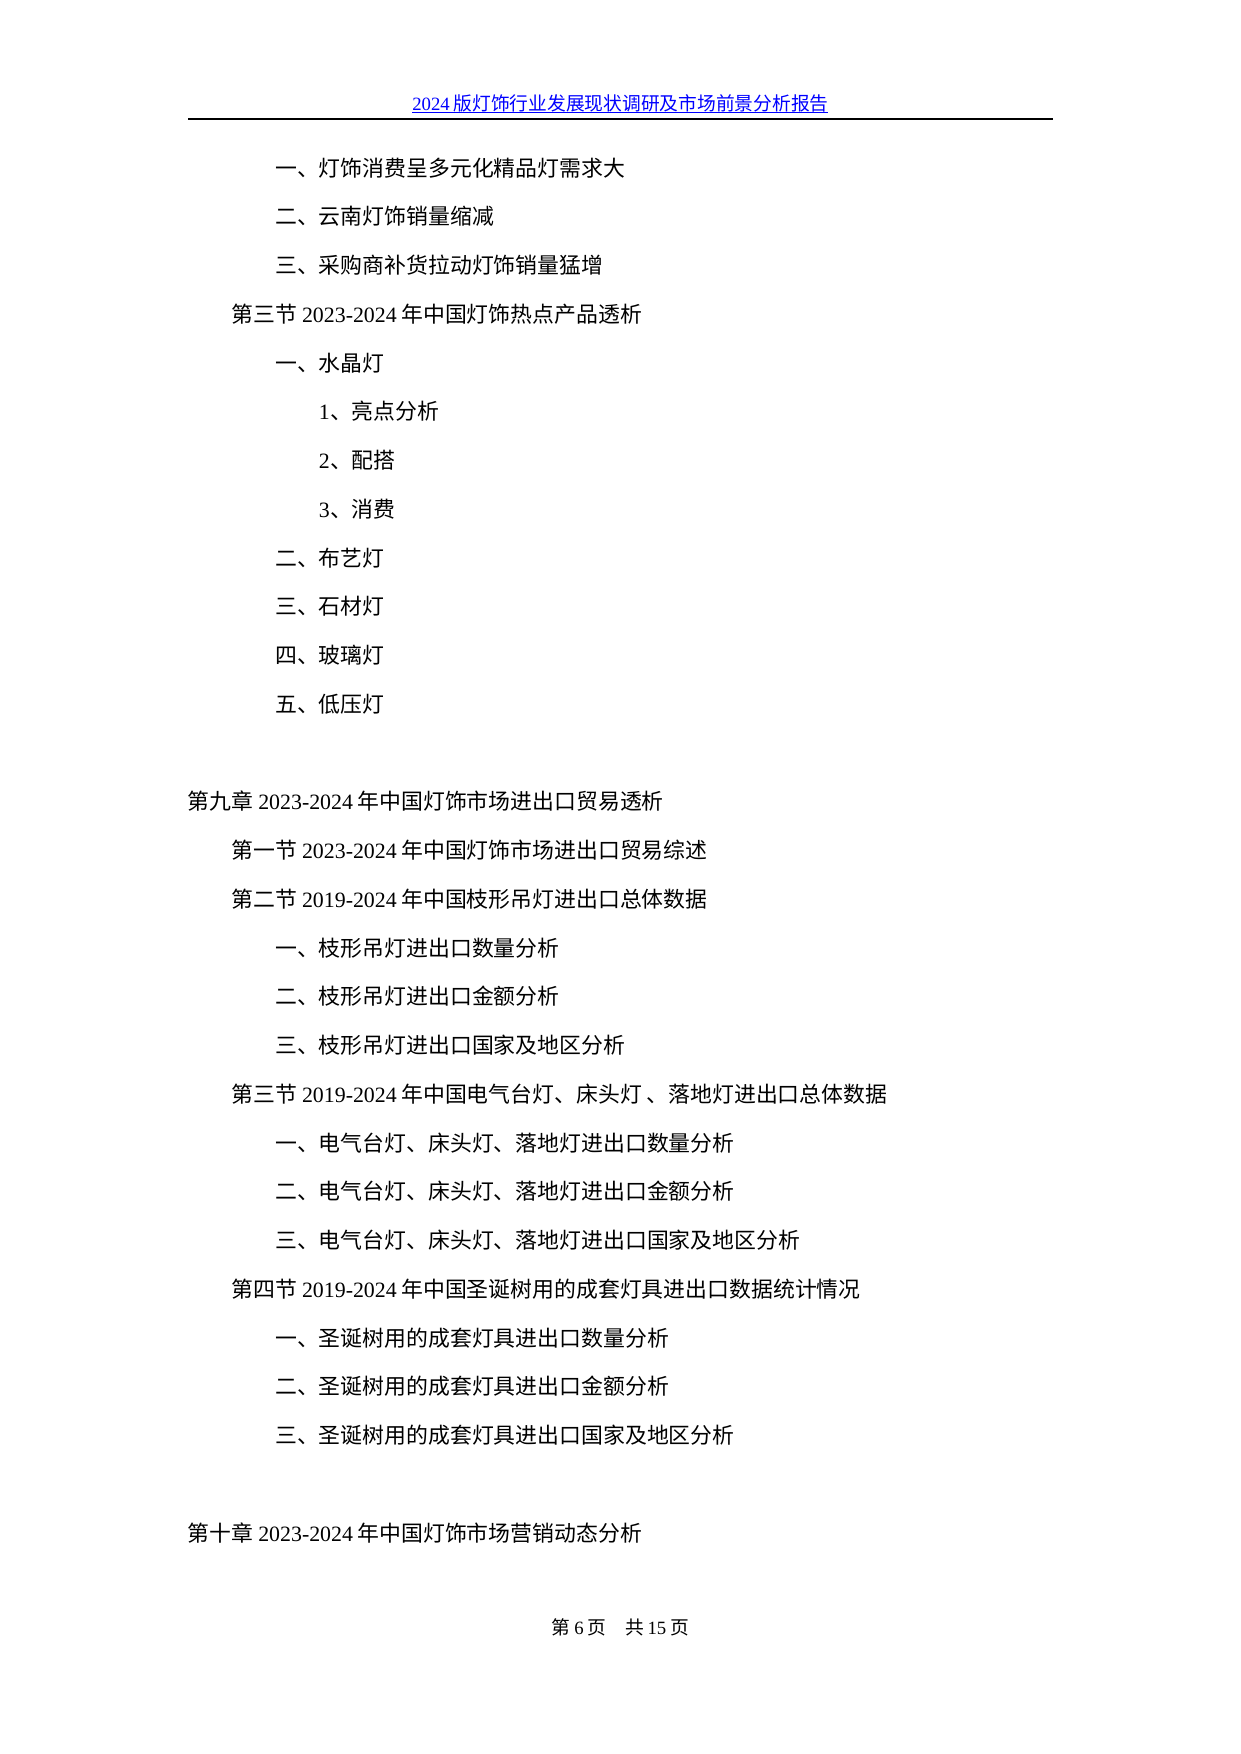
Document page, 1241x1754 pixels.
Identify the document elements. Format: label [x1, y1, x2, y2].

text [187, 150, 1053, 1548]
